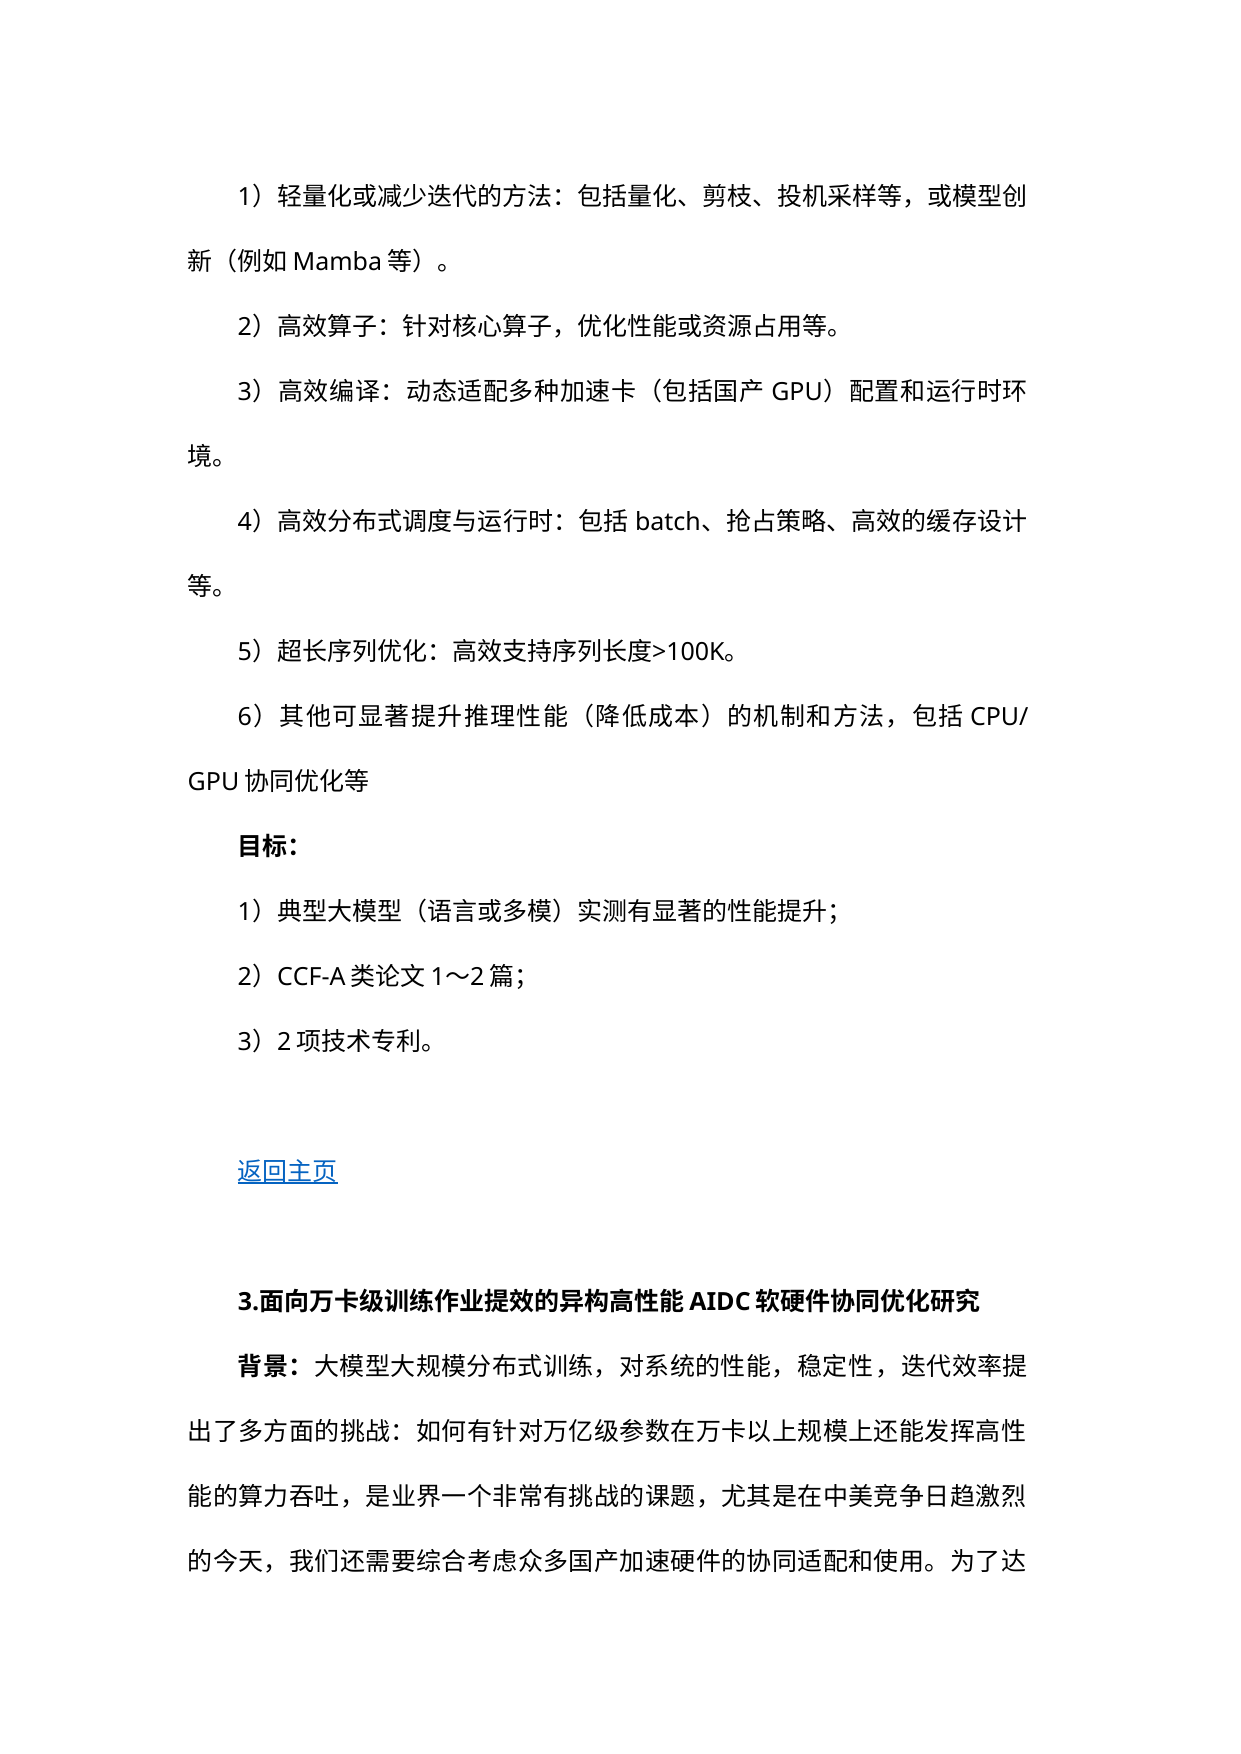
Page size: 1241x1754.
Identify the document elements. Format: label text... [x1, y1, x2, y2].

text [187, 1332, 1028, 1592]
text 1）轻量化或减少迭代的方法：包括量化、剪枝、投机采样等，或模型创新（例如Mamba等）。 [187, 162, 1028, 292]
text 5）超长序列优化：高效支持序列长度>100K。 [187, 617, 1028, 682]
text 4）高效分布式调度与运行时：包括batch、抢占策略、高效的缓存设计等。 [187, 487, 1028, 617]
text 3）高效编译：动态适配多种加速卡（包括国产GPU）配置和运行时环境。 [187, 357, 1028, 487]
text 3）2项技术专利。 [187, 1007, 1028, 1072]
text 3.面向万卡级训练作业提效的异构高性能AIDC软硬件协同优化研究 [187, 1267, 1028, 1332]
text 目标： [187, 812, 1028, 877]
text 返回主页 [187, 1137, 1028, 1202]
text 1）典型大模型（语言或多模）实测有显著的性能提升； [187, 877, 1028, 942]
text 2）高效算子：针对核心算子，优化性能或资源占用等。 [187, 292, 1028, 357]
text 6）其他可显著提升推理性能（降低成本）的机制和方法，包括CPU/GPU协同优化等 [187, 682, 1028, 812]
text 2）CCF-A类论文1～2篇； [187, 942, 1028, 1007]
